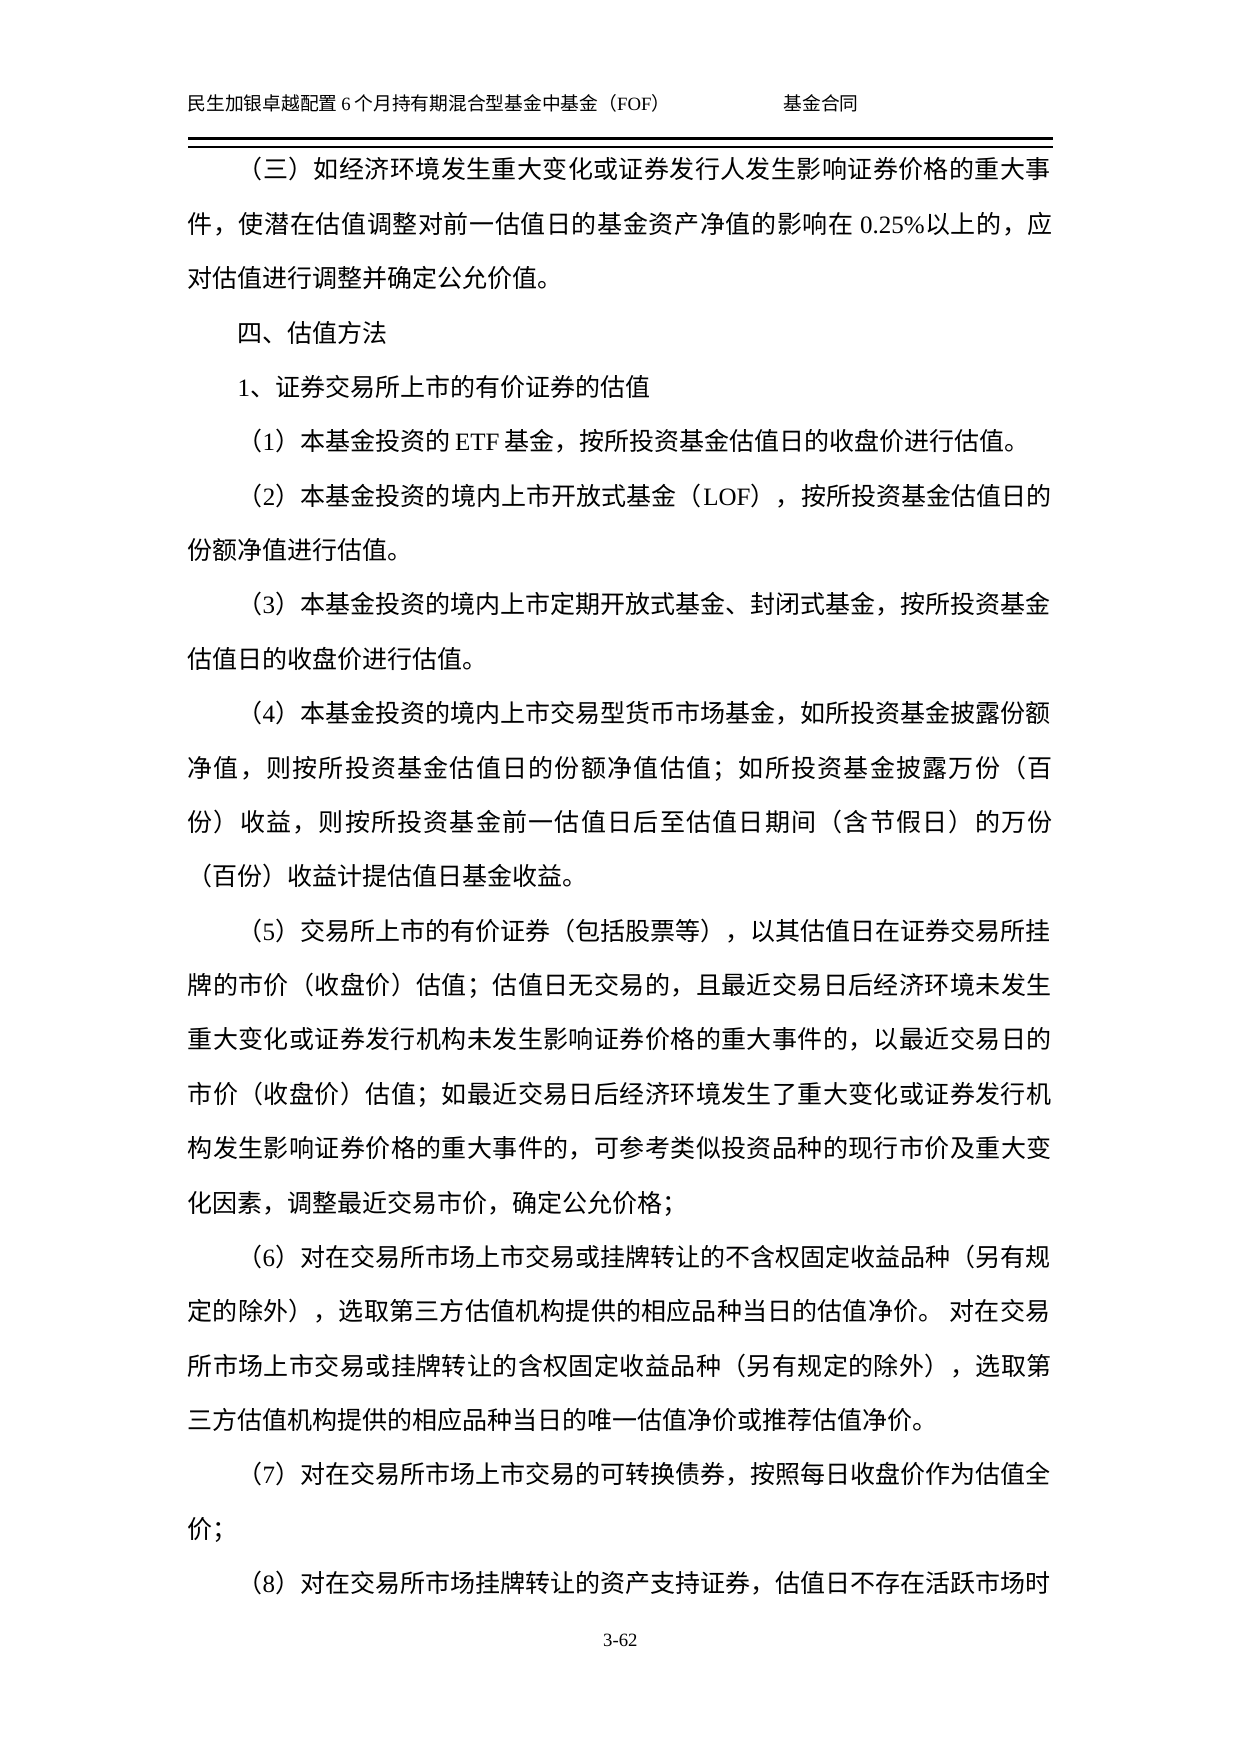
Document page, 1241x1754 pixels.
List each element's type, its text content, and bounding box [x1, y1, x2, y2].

text （4）本基金投资的境内上市交易型货币市场基金，如所投资基金披露份额净值，则按所投资基金估值日的份额净值估值；如所投资基金披露万份（百份）收益，则按所投资基金前一估值日后至估值日期间（含节假日）的万份（百份）收益计提估值日基金收益。 [187, 694, 1053, 893]
text （5）交易所上市的有价证券（包括股票等），以其估值日在证券交易所挂牌的市价（收盘价）估值；估值日无交易的，且最近交易日后经济环境未发生重大变化或证券发行机构未发生影响证券价格的重大事件的，以最近交易日的市价（收盘价）估值；如最近交易日后经济环境发生了重大变化或证券发行机构发生影响证券价格的重大事件的，可参考类似投资品种的现行市价及重大变化因素，调整最近交易市价，确定公允价格； [187, 911, 1053, 1219]
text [187, 1564, 1053, 1600]
text （1）本基金投资的ETF基金，按所投资基金估值日的收盘价进行估值。 [187, 422, 1053, 458]
text （3）本基金投资的境内上市定期开放式基金、封闭式基金，按所投资基金估值日的收盘价进行估值。 [187, 585, 1053, 676]
text （2）本基金投资的境内上市开放式基金（LOF），按所投资基金估值日的份额净值进行估值。 [187, 476, 1053, 567]
text 1、证券交易所上市的有价证券的估值 [187, 367, 1053, 404]
text （7）对在交易所市场上市交易的可转换债券，按照每日收盘价作为估值全价； [187, 1455, 1053, 1546]
text 四、估值方法 [187, 313, 1053, 349]
text （6）对在交易所市场上市交易或挂牌转让的不含权固定收益品种（另有规定的除外），选取第三方估值机构提供的相应品种当日的估值净价。 对在交易所市场上市交易或挂牌转让的含权固定收益品种（另有规定的除外），选取第三方估值机构提供的相应品种当日的唯一估值净价或推荐估值净价。 [187, 1237, 1053, 1437]
text （三）如经济环境发生重大变化或证券发行人发生影响证券价格的重大事件，使潜在估值调整对前一估值日的基金资产净值的影响在0.25%以上的，应对估值进行调整并确定公允价值。 [187, 150, 1053, 295]
